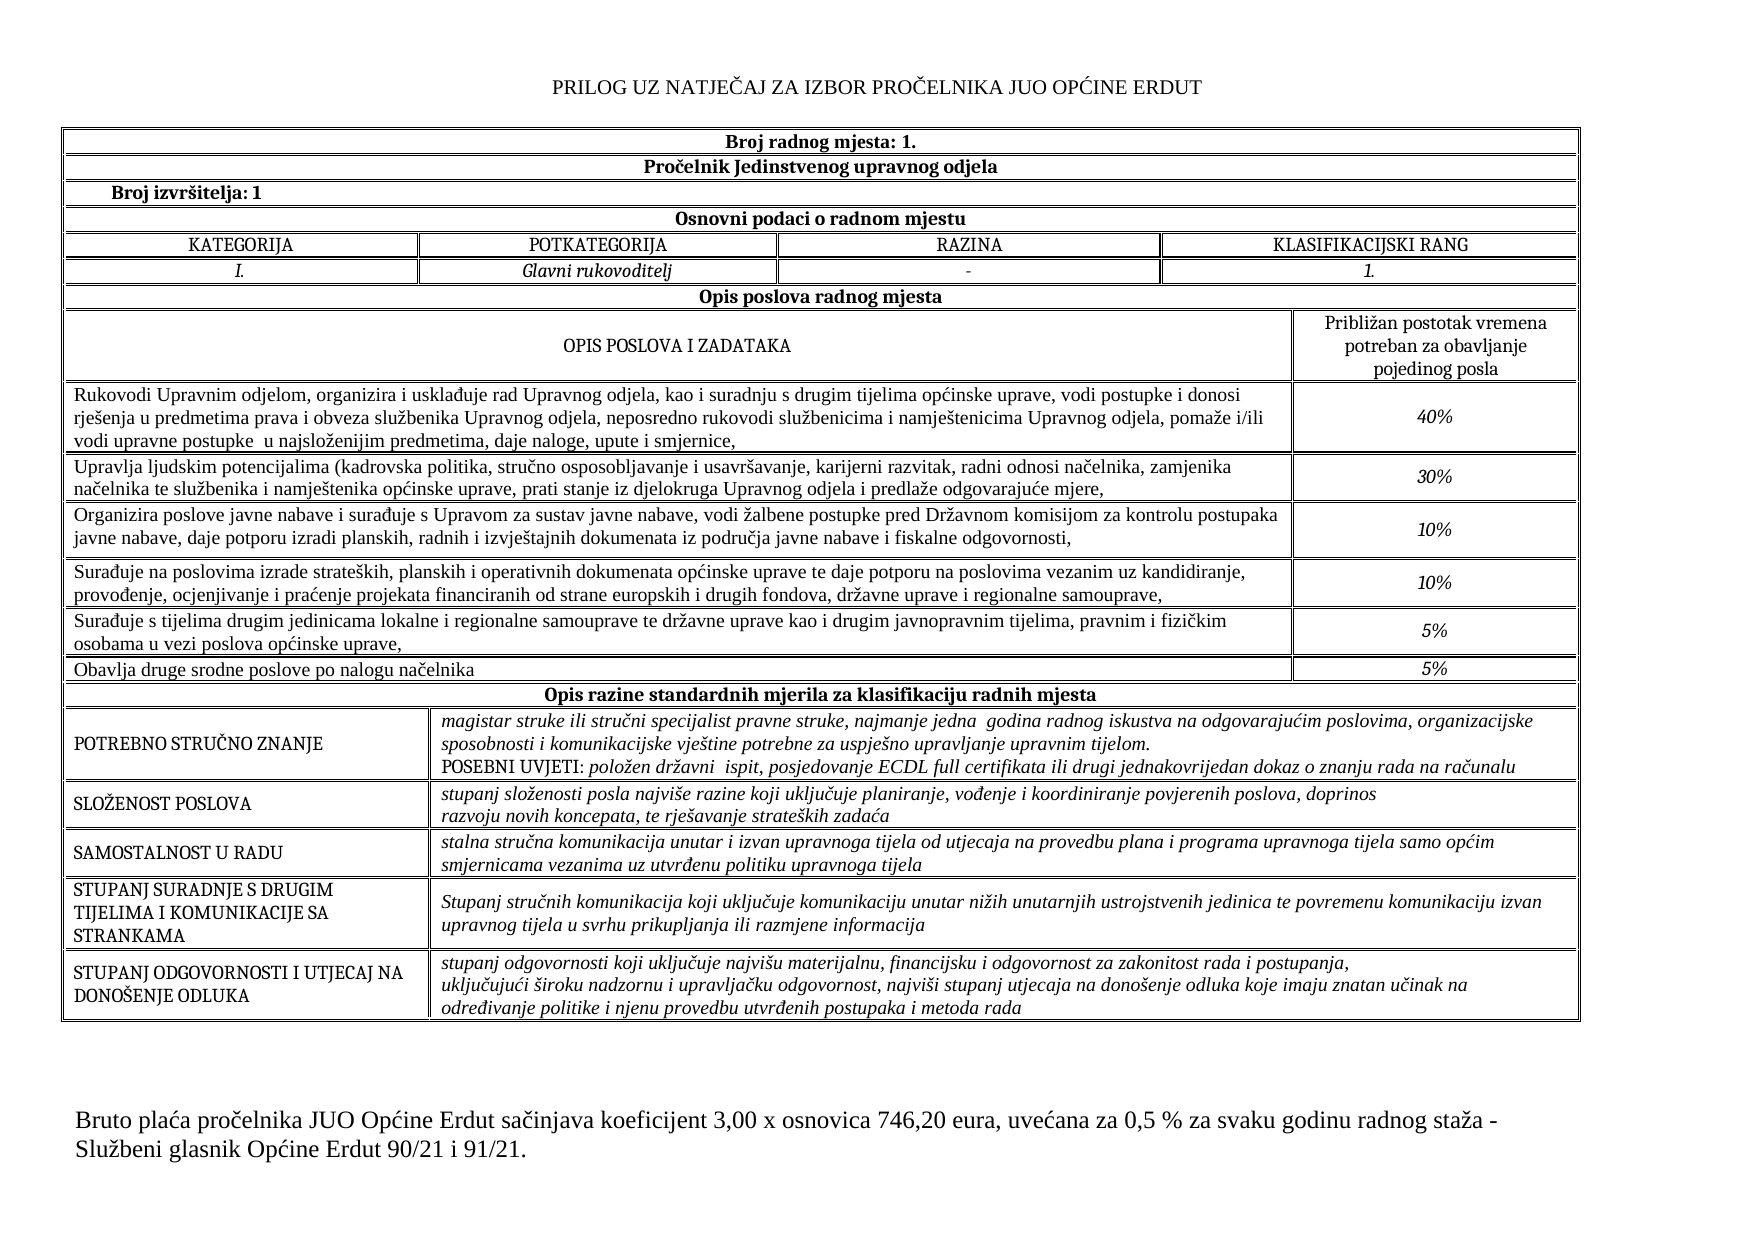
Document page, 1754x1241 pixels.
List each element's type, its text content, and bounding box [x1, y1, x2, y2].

table_cell Obavlja druge srodne poslove po nalogu načelnika [62, 654, 1292, 680]
table_cell stupanj odgovornosti koji uključuje najvišu materijalnu, financijsku i odgovornost za zakonitost rada i postupanja, uključujući široku nadzornu i upravljačku odgovornost, najviši stupanj utjecaja na donošenje odluka koje imaju znatan učinak na određivanje politike i njenu provedbu utvrđenih postupaka i metoda rada [430, 948, 1578, 1019]
table_cell Stupanj stručnih komunikacija koji uključuje komunikaciju unutar nižih unutarnjih ustrojstvenih jedinica te povremenu komunikaciju izvan upravnog tijela u svrhu prikupljanja ili razmjene informacija [430, 876, 1579, 947]
table_cell Upravlja ljudskim potencijalima (kadrovska politika, stručno osposobljavanje i usavršavanje, karijerni razvitak, radni odnosi načelnika, zamjenika načelnika te službenika i namještenika općinske uprave, prati stanje iz djelokruga Upravnog odjela i predlaže odgovarajuće mjere, [64, 451, 1291, 500]
table_cell POTKATEGORIJA [420, 234, 776, 256]
table_cell Surađuje s tijelima drugim jedinicama lokalne i regionalne samouprave te državne uprave kao i drugim javnopravnim tijelima, pravnim i fizičkim osobama u vezi poslova općinske uprave, [64, 606, 1291, 654]
table_cell 10% [1294, 557, 1578, 606]
table_cell OPIS POSLOVA I ZADATAKA [62, 308, 1292, 380]
table_cell Približan postotak vremena potreban za obavljanje pojedinog posla [1292, 308, 1579, 380]
table_cell 5% [1294, 606, 1578, 654]
table_cell RAZINA [779, 234, 1159, 256]
table_cell I. [64, 256, 417, 282]
table_cell Opis poslova radnog mjesta [64, 283, 1578, 308]
table_cell - [779, 260, 1159, 282]
table_cell 1. [1163, 256, 1578, 282]
table_cell SAMOSTALNOST U RADU [62, 827, 430, 876]
table_cell 10% [1292, 500, 1579, 557]
table_cell KATEGORIJA [64, 231, 417, 256]
table_cell Pročelnik Jedinstvenog upravnog odjela [64, 153, 1578, 179]
table_cell magistar struke ili stručni specijalist pravne struke, najmanje jedna godina radnog iskustva na odgovarajućim poslovima, organizacijske sposobnosti i komunikacijske vještine potrebne za uspješno upravljanje upravnim tijelom. POSEBNI UVJETI: položen državni ispit, posjedovanje ECDL full certifikata ili drugi jednakovrijedan dokaz o znanju rada na računalu [430, 706, 1579, 778]
table_cell POTREBNO STRUČNO ZNANJE [62, 706, 430, 778]
table_cell Surađuje na poslovima izrade strateških, planskih i operativnih dokumenata općinske uprave te daje potporu na poslovima vezanim uz kandidiranje, provođenje, ocjenjivanje i praćenje projekata financiranih od strane europskih i drugih fondova, državne uprave i regionalne samouprave, [64, 557, 1291, 606]
table_cell Opis razine standardnih mjerila za klasifikaciju radnih mjesta [62, 680, 1579, 706]
table_cell KLASIFIKACIJSKI RANG [1163, 231, 1578, 256]
text PRILOG UZ NATJEČAJ ZA IZBOR PROČELNIKA JUO OPĆINE ERDUT [75, 75, 1679, 99]
table_cell stalna stručna komunikacija unutar i izvan upravnoga tijela od utjecaja na provedbu plana i programa upravnoga tijela samo općim smjernicama vezanima uz utvrđenu politiku upravnoga tijela [430, 827, 1579, 876]
table_cell 5% [1292, 654, 1579, 680]
table_cell Osnovni podaci o radnom mjestu [64, 205, 1578, 231]
table_cell stupanj složenosti posla najviše razine koji uključuje planiranje, vođenje i koordiniranje povjerenih poslova, doprinos razvoju novih koncepata, te rješavanje strateških zadaća [431, 779, 1578, 827]
text Bruto plaća pročelnika JUO Općine Erdut sačinjava koeficijent 3,00 x osnovica 746,20 eura, uvećana za 0,5 % za svaku godinu radnog staža - [75, 1105, 1679, 1134]
table_cell STUPANJ SURADNJE S DRUGIM TIJELIMA I KOMUNIKACIJE SA STRANKAMA [62, 876, 430, 947]
table_cell 40% [1292, 380, 1579, 451]
table_cell STUPANJ ODGOVORNOSTI I UTJECAJ NA DONOŠENJE ODLUKA [64, 948, 430, 1019]
text Službeni glasnik Općine Erdut 90/21 i 91/21. [75, 1134, 1679, 1163]
table_header Broj radnog mjesta: 1. [64, 130, 1578, 153]
table_cell 30% [1294, 451, 1578, 500]
table_cell Organizira poslove javne nabave i surađuje s Upravom za sustav javne nabave, vodi žalbene postupke pred Državnom komisijom za kontrolu postupaka javne nabave, daje potporu izradi planskih, radnih i izvještajnih dokumenata iz područja javne nabave i fiskalne odgovornosti, [62, 500, 1292, 557]
table_cell Glavni rukovoditelj [420, 260, 776, 282]
table_cell Broj izvršitelja: 1 [64, 179, 1578, 204]
table_cell SLOŽENOST POSLOVA [64, 779, 428, 827]
table_cell Rukovodi Upravnim odjelom, organizira i usklađuje rad Upravnog odjela, kao i suradnju s drugim tijelima općinske uprave, vodi postupke i donosi rješenja u predmetima prava i obveza službenika Upravnog odjela, neposredno rukovodi službenicima i namještenicima Upravnog odjela, pomaže i/ili vodi upravne postupke u najsloženijim predmetima, daje naloge, upute i smjernice, [62, 380, 1292, 451]
